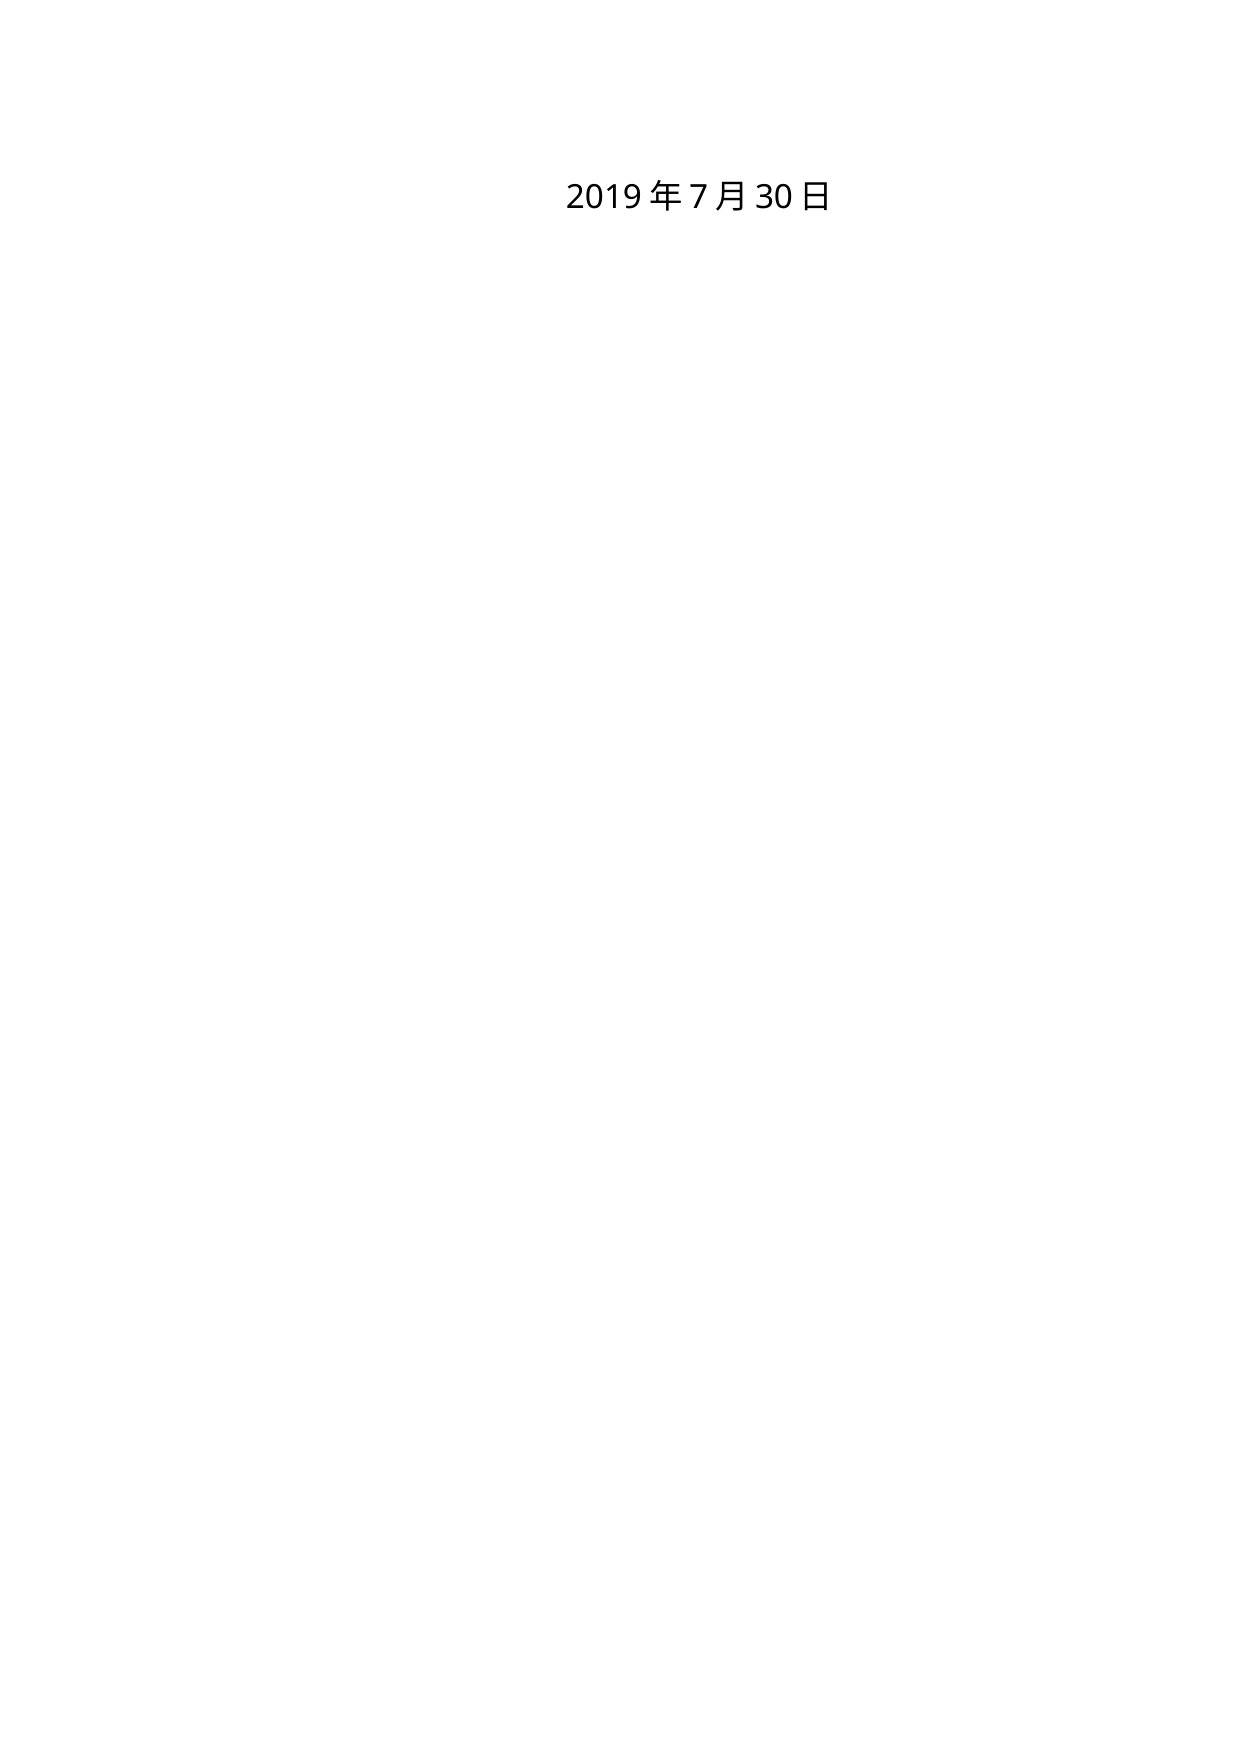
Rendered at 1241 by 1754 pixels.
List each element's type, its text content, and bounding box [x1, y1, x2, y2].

text 2019年7月30日 [187, 162, 986, 227]
